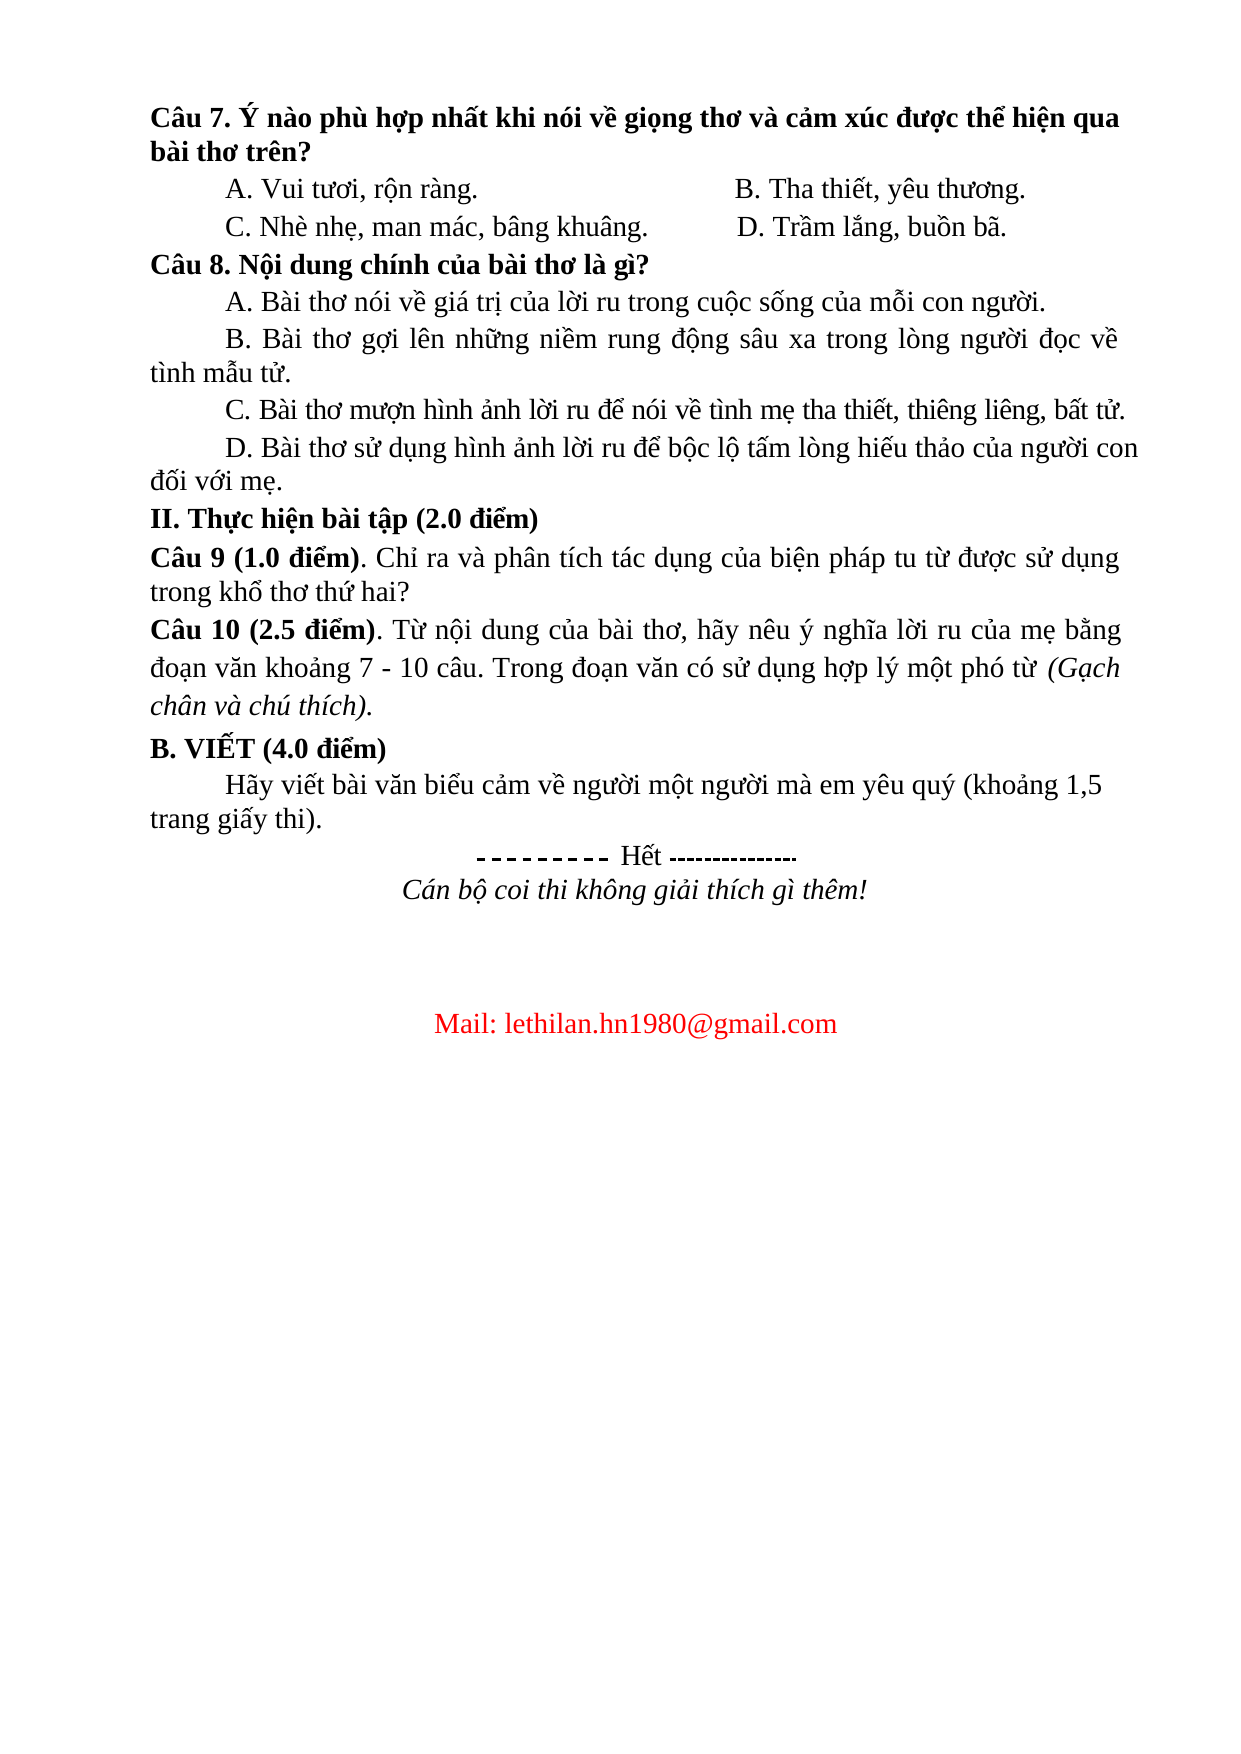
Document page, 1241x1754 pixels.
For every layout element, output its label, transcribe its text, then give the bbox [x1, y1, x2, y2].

text Câu 9 (1.0 điểm). Chỉ ra và phân tích tác dụng của biện pháp tu từ được sử dụng trong khổ thơ thứ hai? [150, 542, 1122, 607]
text A. Vui tươi, rộn ràng. B. Tha thiết, yêu thương. [225, 171, 1155, 205]
subtitle Câu 7. Ý nào phù hợp nhất khi nói về giọng thơ và cảm xúc được thể hiện qua bài thơ trên? [150, 102, 1152, 167]
text Hết [127, 839, 1155, 872]
subtitle Thực hiện bài tập (2.0 điểm) [150, 501, 1155, 535]
text Mail: lethilan.hn1980@gmail.com [117, 1006, 1155, 1040]
text B. Bài thơ gợi lên những niềm rung động sâu xa trong lòng người đọc về tình mẫu tử. [150, 322, 1155, 388]
text A. Bài thơ nói về giá trị của lời ru trong cuộc sống của mỗi con người. [225, 284, 1155, 318]
text Câu 10 (2.5 điểm). Từ nội dung của bài thơ, hãy nêu ý nghĩa lời ru của mẹ bằng đoạn văn khoảng 7 - 10 câu. Trong đoạn văn có sử dụng hợp lý một phó từ (Gạch chân và chú thích). [150, 612, 1123, 721]
subtitle VIẾT (4.0 điểm) [150, 731, 1155, 764]
text Cán bộ coi thi không giải thích gì thêm! [127, 872, 1144, 906]
text D. Bài thơ sử dụng hình ảnh lời ru để bộc lộ tấm lòng hiếu thảo của người con đối với mẹ. [150, 431, 1152, 497]
text Hãy viết bài văn biểu cảm về người một người mà em yêu quý (khoảng 1,5 trang giấy thi). [150, 768, 1155, 834]
text C. Nhè nhẹ, man mác, bâng khuâng. D. Trầm lắng, buồn bã. [225, 209, 1155, 242]
subtitle Câu 8. Nội dung chính của bài thơ là gì? [150, 247, 1155, 281]
text C. Bài thơ mượn hình ảnh lời ru để nói về tình mẹ tha thiết, thiêng liêng, bất tử. [225, 392, 1155, 426]
